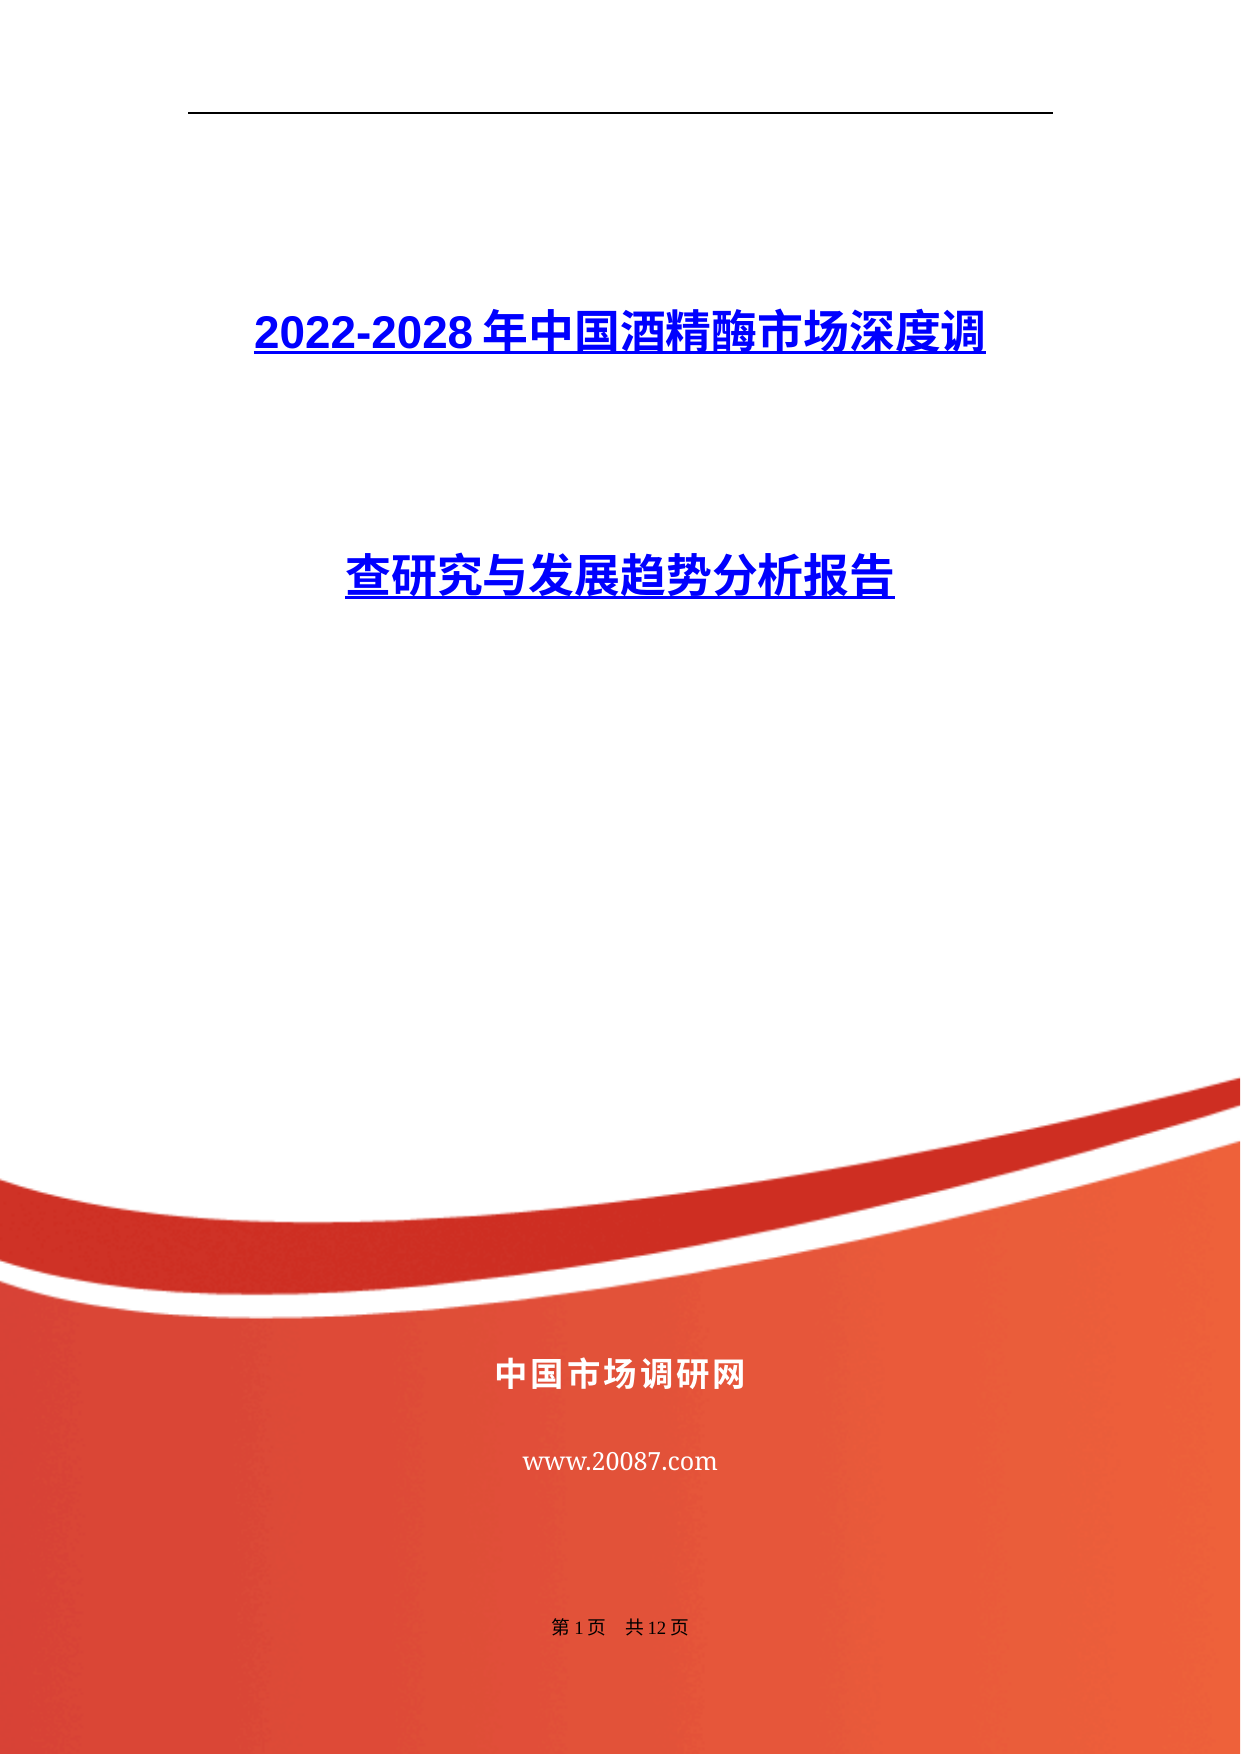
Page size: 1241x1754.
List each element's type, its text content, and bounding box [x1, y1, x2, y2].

text www.20087.com [187, 1428, 1053, 1493]
subtitle 中国市场调研网 [187, 1339, 1053, 1404]
picture [0, 1006, 1241, 1754]
table_header 2022-2028年中国酒精酶市场深度调查研究与发展趋势分析报告 [188, 207, 1053, 773]
